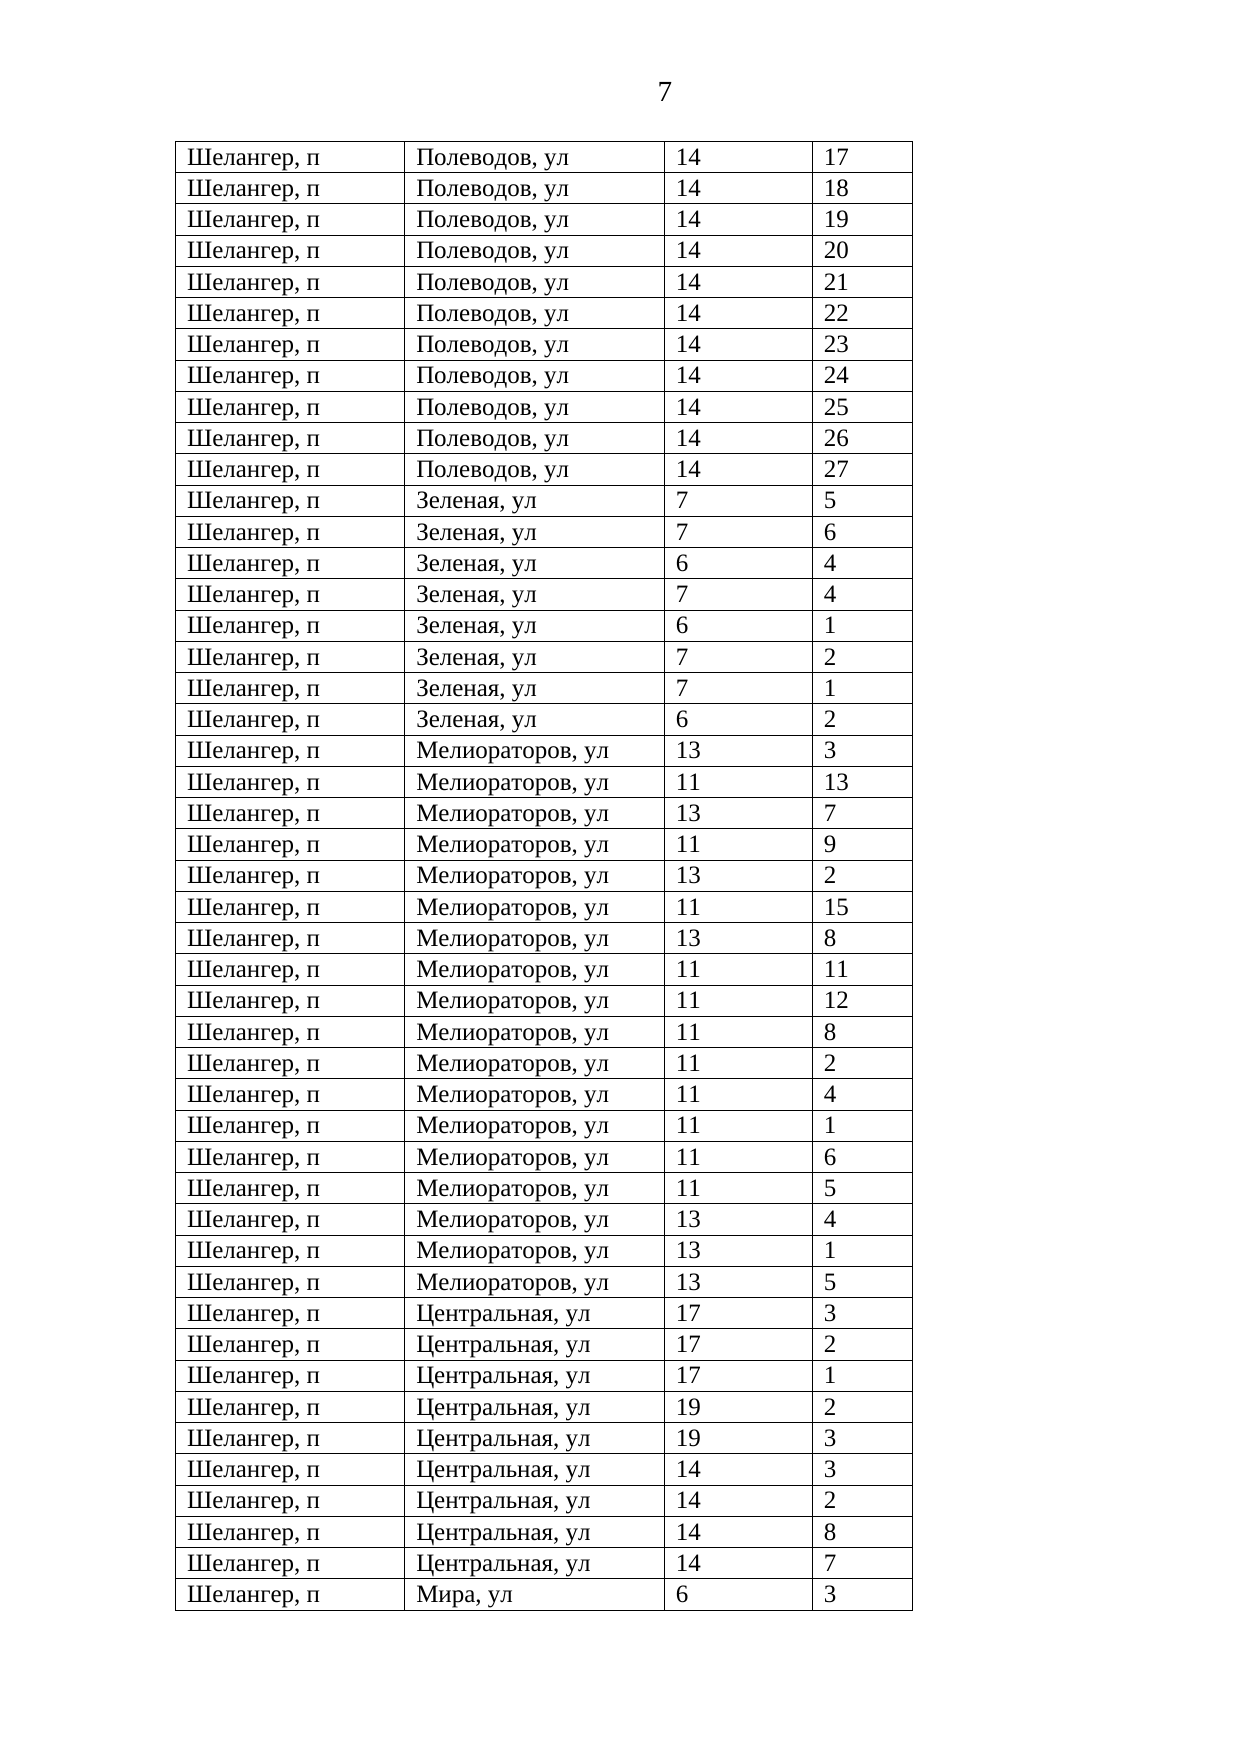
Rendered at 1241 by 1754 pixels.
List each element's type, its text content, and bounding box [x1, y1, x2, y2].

table_cell 11 [665, 829, 812, 859]
table_cell 5 [813, 486, 912, 516]
table_cell 13 [665, 923, 812, 953]
table_cell 14 [665, 298, 812, 328]
table_cell Шелангер, п [176, 173, 404, 203]
table_cell Шелангер, п [176, 1454, 404, 1484]
table_cell 3 [813, 1423, 912, 1453]
table_cell 8 [813, 1517, 912, 1547]
table_cell Шелангер, п [176, 548, 404, 578]
table_cell Шелангер, п [176, 392, 404, 422]
table_cell 11 [813, 954, 912, 984]
table_cell Шелангер, п [176, 1423, 404, 1453]
table_cell 7 [665, 486, 812, 516]
table_cell 18 [813, 173, 912, 203]
table_cell Мелиораторов, ул [405, 861, 664, 891]
table_cell 24 [813, 361, 912, 391]
table_cell 6 [813, 517, 912, 547]
table_cell 21 [813, 267, 912, 297]
table_cell 14 [665, 173, 812, 203]
table_cell 6 [665, 704, 812, 734]
table_cell Центральная, ул [405, 1329, 664, 1359]
table_cell 13 [813, 767, 912, 797]
table_cell 1 [813, 1111, 912, 1141]
table_cell 4 [813, 579, 912, 609]
table_cell Шелангер, п [176, 236, 404, 266]
table_cell 6 [665, 548, 812, 578]
table_cell 3 [813, 736, 912, 766]
table_cell 1 [813, 1361, 912, 1391]
table_cell Полеводов, ул [405, 361, 664, 391]
table_cell 7 [665, 579, 812, 609]
table_cell 17 [813, 142, 912, 172]
table_cell 11 [665, 1173, 812, 1203]
table_cell 2 [813, 1486, 912, 1516]
table_cell 14 [665, 142, 812, 172]
table_cell 14 [665, 1548, 812, 1578]
table_cell Полеводов, ул [405, 392, 664, 422]
table_cell Шелангер, п [176, 1142, 404, 1172]
table_cell 5 [813, 1173, 912, 1203]
table_cell 2 [813, 704, 912, 734]
table_cell 12 [813, 986, 912, 1016]
table_cell 2 [813, 1048, 912, 1078]
table_cell 3 [813, 1579, 912, 1609]
table_cell Шелангер, п [176, 611, 404, 641]
table_cell 19 [665, 1392, 812, 1422]
table_cell Центральная, ул [405, 1486, 664, 1516]
table_cell Зеленая, ул [405, 673, 664, 703]
table_cell Шелангер, п [176, 1204, 404, 1234]
table_cell Полеводов, ул [405, 423, 664, 453]
table_cell Мелиораторов, ул [405, 829, 664, 859]
table_cell 14 [665, 204, 812, 234]
table_cell 27 [813, 454, 912, 484]
table_cell 25 [813, 392, 912, 422]
table_cell 7 [665, 642, 812, 672]
table_cell Полеводов, ул [405, 329, 664, 359]
table_cell Шелангер, п [176, 1079, 404, 1109]
table_cell Мелиораторов, ул [405, 1142, 664, 1172]
table_cell 14 [665, 329, 812, 359]
table_cell Шелангер, п [176, 454, 404, 484]
table_cell 5 [813, 1267, 912, 1297]
table_cell 14 [665, 1517, 812, 1547]
table_cell Шелангер, п [176, 1236, 404, 1266]
table_cell Мелиораторов, ул [405, 1204, 664, 1234]
table_cell 4 [813, 1204, 912, 1234]
table_cell Шелангер, п [176, 1361, 404, 1391]
table_cell 11 [665, 1048, 812, 1078]
table_cell 14 [665, 423, 812, 453]
table_cell Шелангер, п [176, 892, 404, 922]
table_cell Полеводов, ул [405, 204, 664, 234]
table_cell Мелиораторов, ул [405, 892, 664, 922]
table_cell 11 [665, 954, 812, 984]
table_cell 6 [665, 1579, 812, 1609]
table_cell 4 [813, 1079, 912, 1109]
table_cell 26 [813, 423, 912, 453]
table_cell 11 [665, 1111, 812, 1141]
table_cell Зеленая, ул [405, 486, 664, 516]
table_cell 2 [813, 861, 912, 891]
table_cell Мелиораторов, ул [405, 1267, 664, 1297]
table_cell 19 [813, 204, 912, 234]
table_cell Шелангер, п [176, 1173, 404, 1203]
table_cell Шелангер, п [176, 798, 404, 828]
table_cell Шелангер, п [176, 579, 404, 609]
table_cell 11 [665, 892, 812, 922]
table_cell Шелангер, п [176, 1298, 404, 1328]
table_cell 13 [665, 736, 812, 766]
table_cell Шелангер, п [176, 1486, 404, 1516]
table_cell Мелиораторов, ул [405, 986, 664, 1016]
table_cell Шелангер, п [176, 361, 404, 391]
table_cell Мелиораторов, ул [405, 1111, 664, 1141]
table_cell Шелангер, п [176, 267, 404, 297]
table_cell Зеленая, ул [405, 517, 664, 547]
table_cell 1 [813, 673, 912, 703]
table_cell 7 [665, 673, 812, 703]
table_cell 14 [665, 454, 812, 484]
table_cell Мелиораторов, ул [405, 1079, 664, 1109]
table_cell 7 [813, 798, 912, 828]
table_cell Мелиораторов, ул [405, 1236, 664, 1266]
table_cell Центральная, ул [405, 1423, 664, 1453]
table_cell Шелангер, п [176, 1392, 404, 1422]
table_cell Шелангер, п [176, 986, 404, 1016]
table_cell Центральная, ул [405, 1454, 664, 1484]
table_cell Шелангер, п [176, 517, 404, 547]
table_cell Зеленая, ул [405, 642, 664, 672]
table_cell 13 [665, 1204, 812, 1234]
table_cell 13 [665, 1267, 812, 1297]
table_cell 4 [813, 548, 912, 578]
table_cell 7 [813, 1548, 912, 1578]
table_cell 14 [665, 392, 812, 422]
table_cell Шелангер, п [176, 298, 404, 328]
table_cell Зеленая, ул [405, 548, 664, 578]
table_cell Полеводов, ул [405, 142, 664, 172]
table_cell Шелангер, п [176, 736, 404, 766]
table_cell 15 [813, 892, 912, 922]
table_cell Полеводов, ул [405, 236, 664, 266]
table_cell 3 [813, 1298, 912, 1328]
table_cell Полеводов, ул [405, 454, 664, 484]
table_cell Шелангер, п [176, 923, 404, 953]
table_cell Шелангер, п [176, 1579, 404, 1609]
table_cell 2 [813, 1392, 912, 1422]
table_cell Шелангер, п [176, 1048, 404, 1078]
table_cell Шелангер, п [176, 1017, 404, 1047]
table_cell Полеводов, ул [405, 267, 664, 297]
table_cell Мелиораторов, ул [405, 1048, 664, 1078]
table_cell Шелангер, п [176, 1517, 404, 1547]
table_cell Мелиораторов, ул [405, 767, 664, 797]
table_cell 14 [665, 236, 812, 266]
table_cell 11 [665, 986, 812, 1016]
table_cell 23 [813, 329, 912, 359]
table_cell 1 [813, 1236, 912, 1266]
table_cell Шелангер, п [176, 704, 404, 734]
table_cell 22 [813, 298, 912, 328]
table_cell Мелиораторов, ул [405, 923, 664, 953]
table_cell 2 [813, 642, 912, 672]
table_cell Шелангер, п [176, 423, 404, 453]
table_cell 8 [813, 923, 912, 953]
table_cell Шелангер, п [176, 642, 404, 672]
table_cell Шелангер, п [176, 829, 404, 859]
table_cell 2 [813, 1329, 912, 1359]
table_cell 14 [665, 361, 812, 391]
table_cell Шелангер, п [176, 1111, 404, 1141]
table_cell 11 [665, 1079, 812, 1109]
table_cell Центральная, ул [405, 1392, 664, 1422]
table_cell 7 [665, 517, 812, 547]
table_cell Мелиораторов, ул [405, 1173, 664, 1203]
table_cell Центральная, ул [405, 1298, 664, 1328]
table_cell 11 [665, 767, 812, 797]
table_cell 17 [665, 1361, 812, 1391]
table_cell Шелангер, п [176, 204, 404, 234]
table_cell Мелиораторов, ул [405, 954, 664, 984]
table_cell 6 [665, 611, 812, 641]
table_cell 11 [665, 1142, 812, 1172]
table_cell Шелангер, п [176, 767, 404, 797]
table_cell Шелангер, п [176, 486, 404, 516]
table_cell 13 [665, 861, 812, 891]
table_cell Мелиораторов, ул [405, 736, 664, 766]
table_cell 3 [813, 1454, 912, 1484]
table_cell Зеленая, ул [405, 704, 664, 734]
table_cell Шелангер, п [176, 954, 404, 984]
table_cell Шелангер, п [176, 861, 404, 891]
table_cell 14 [665, 1454, 812, 1484]
table_cell 20 [813, 236, 912, 266]
table_cell Шелангер, п [176, 673, 404, 703]
table_cell Мира, ул [405, 1579, 664, 1609]
table_cell 17 [665, 1329, 812, 1359]
table_cell 6 [813, 1142, 912, 1172]
table_cell Полеводов, ул [405, 173, 664, 203]
table_cell Зеленая, ул [405, 579, 664, 609]
table_cell Зеленая, ул [405, 611, 664, 641]
table_cell 17 [665, 1298, 812, 1328]
table_cell Шелангер, п [176, 142, 404, 172]
table_cell 14 [665, 1486, 812, 1516]
table_cell 13 [665, 798, 812, 828]
table_cell Центральная, ул [405, 1548, 664, 1578]
table_cell 14 [665, 267, 812, 297]
table_cell 13 [665, 1236, 812, 1266]
table_cell 1 [813, 611, 912, 641]
table_cell Шелангер, п [176, 1548, 404, 1578]
table_cell Полеводов, ул [405, 298, 664, 328]
table_cell Шелангер, п [176, 1267, 404, 1297]
table_cell 8 [813, 1017, 912, 1047]
table_cell Шелангер, п [176, 329, 404, 359]
table_cell 9 [813, 829, 912, 859]
table_cell Центральная, ул [405, 1517, 664, 1547]
table_cell 19 [665, 1423, 812, 1453]
table_cell Мелиораторов, ул [405, 798, 664, 828]
table_cell 11 [665, 1017, 812, 1047]
table_cell Мелиораторов, ул [405, 1017, 664, 1047]
table_cell Центральная, ул [405, 1361, 664, 1391]
table_cell Шелангер, п [176, 1329, 404, 1359]
